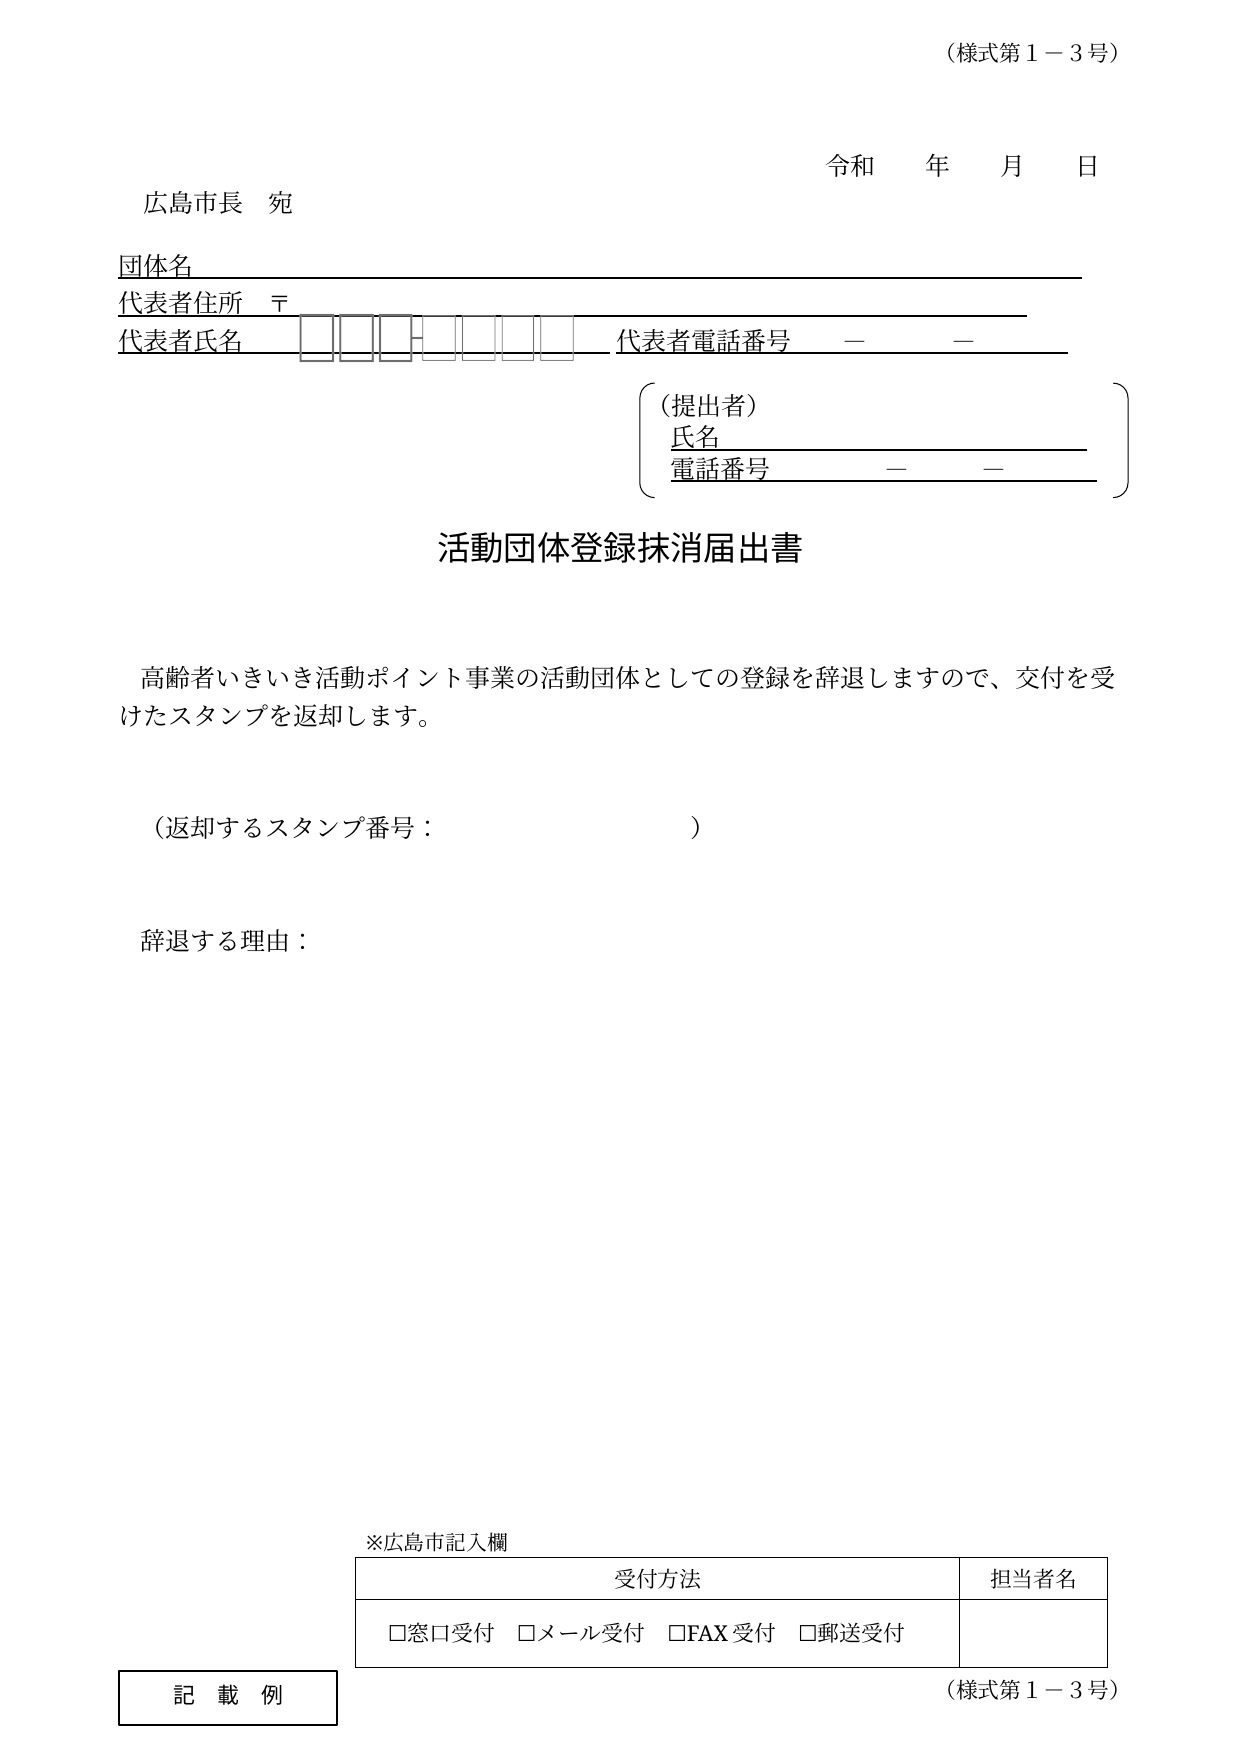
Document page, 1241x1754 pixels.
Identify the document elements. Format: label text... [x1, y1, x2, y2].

text 令和 年 月 日 [118, 146, 1100, 183]
table_cell 窓口受付 メール受付 FAX受付 郵送受付 [356, 1600, 959, 1667]
text 高齢者いきいき活動ポイント事業の活動団体としての登録を辞退しますので、交付を受けたスタンプを返却します。 [118, 658, 1122, 733]
text 代表者住所 〒 [118, 283, 1131, 321]
text 活動団体登録抹消届出書 [118, 508, 1122, 583]
text （様式第１－３号） [338, 1671, 1131, 1708]
text （返却するスタンプ番号： ） [118, 808, 1122, 846]
table_header ※広島市記入欄 [355, 1527, 1107, 1557]
table_cell 担当者名 [960, 1558, 1107, 1599]
text 広島市長 宛 [118, 183, 1100, 221]
table_cell [960, 1600, 1107, 1667]
text 代表者氏名 代表者電話番号 ― ― [118, 321, 279, 352]
text （様式第１－３号） [118, 33, 1131, 71]
table_cell 受付方法 [356, 1558, 959, 1599]
text 辞退する理由： [118, 921, 1122, 958]
text 団体名 [118, 246, 1131, 283]
text 代表者氏名 代表者電話番号 ― ― [592, 321, 1131, 358]
